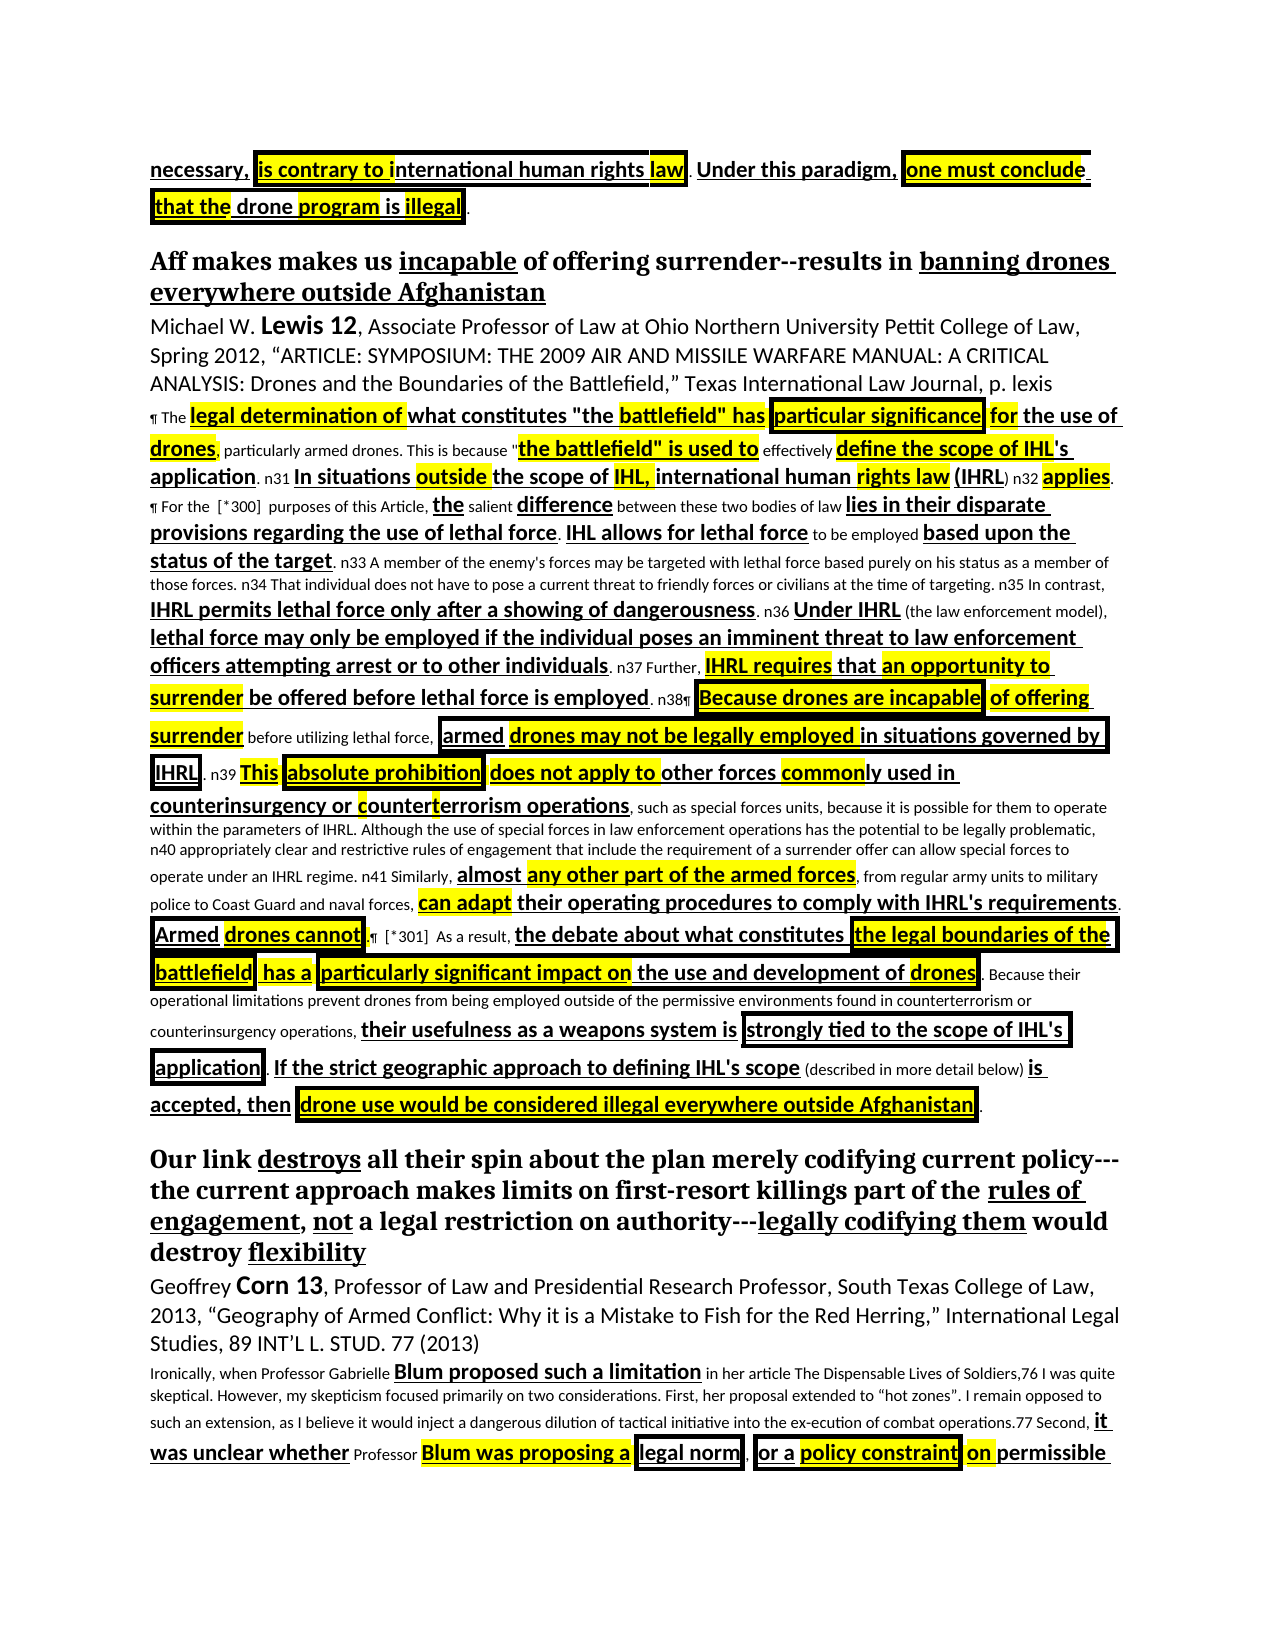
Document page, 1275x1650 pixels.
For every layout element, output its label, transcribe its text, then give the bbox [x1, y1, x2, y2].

text ¶ The legal determination of what constitutes "the battlefield" has particular significance for the use of drones, particularly armed drones. This is because "the battlefield" is used to effectively define the scope of IHL's application. n31 In situations outside the scope of IHL, international human rights law (IHRL) n32 applies. ¶ For the [*300] purposes of this Article, the salient difference between these two bodies of law lies in their disparate provisions regarding the use of lethal force. IHL allows for lethal force to be employed based upon the status of the target. n33 A member of the enemy's forces may be targeted with lethal force based purely on his status as a member of those forces. n34 That individual does not have to pose a current threat to friendly forces or civilians at the time of targeting. n35 In contrast, IHRL permits lethal force only after a showing of dangerousness. n36 Under IHRL (the law enforcement model), lethal force may only be employed if the individual poses an imminent threat to law enforcement officers attempting arrest or to other individuals. n37 Further, IHRL requires that an opportunity to surrender be offered before lethal force is employed. n38¶ Because drones are incapable of offering surrender before utilizing lethal force, armed drones may not be legally employed in situations governed by IHRL. n39 This absolute prohibition does not apply to other forces commonly used in counterinsurgency or counterterrorism operations, such as special forces units, because it is possible for them to operate within the parameters of IHRL. Although the use of special forces in law enforcement operations has the potential to be legally problematic, n40 appropriately clear and restrictive rules of engagement that include the requirement of a surrender offer can allow special forces to operate under an IHRL regime. n41 Similarly, almost any other part of the armed forces, from regular army units to military police to Coast Guard and naval forces, can adapt their operating procedures to comply with IHRL's requirements. Armed drones cannot.¶ [*301] As a result, the debate about what constitutes the legal boundaries of the battlefield has a particularly significant impact on the use and development of drones. Because their operational limitations prevent drones from being employed outside of the permissive environments found in counterterrorism or counterinsurgency operations, their usefulness as a weapons system is strongly tied to the scope of IHL's application. If the strict geographic approach to defining IHL's scope (described in more detail below) is accepted, then drone use would be considered illegal everywhere outside Afghanistan. [150, 397, 1125, 1123]
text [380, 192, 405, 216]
subtitle Aff makes makes us incapable of offering surrender--results in banning drones everywhere outside Afghanistan [150, 246, 1125, 308]
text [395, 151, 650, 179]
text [150, 1357, 1125, 1471]
text Michael W. Lewis 12, Associate Professor of Law at Ohio Northern University Pettit College of Law, Spring 2012, “ARTICLE: SYMPOSIUM: THE 2009 AIR AND MISSILE WARFARE MANUAL: A CRITICAL ANALYSIS: Drones and the Boundaries of the Battlefield,” Texas International Law Journal, p. lexis [150, 308, 1125, 397]
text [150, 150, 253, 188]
subtitle Our link destroys all their spin about the plan merely codifying current policy---the current approach makes limits on first-resort killings part of the rules of engagement, not a legal restriction on authority---legally codifying them would destroy flexibility [150, 1144, 1125, 1268]
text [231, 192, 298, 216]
text Geoffrey Corn 13, Professor of Law and Presidential Research Professor, South Texas College of Law, 2013, “Geography of Armed Conflict: Why it is a Mistake to Fish for the Red Herring,” International Legal Studies, 89 INT’L L. STUD. 77 (2013) [150, 1268, 1125, 1357]
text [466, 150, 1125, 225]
